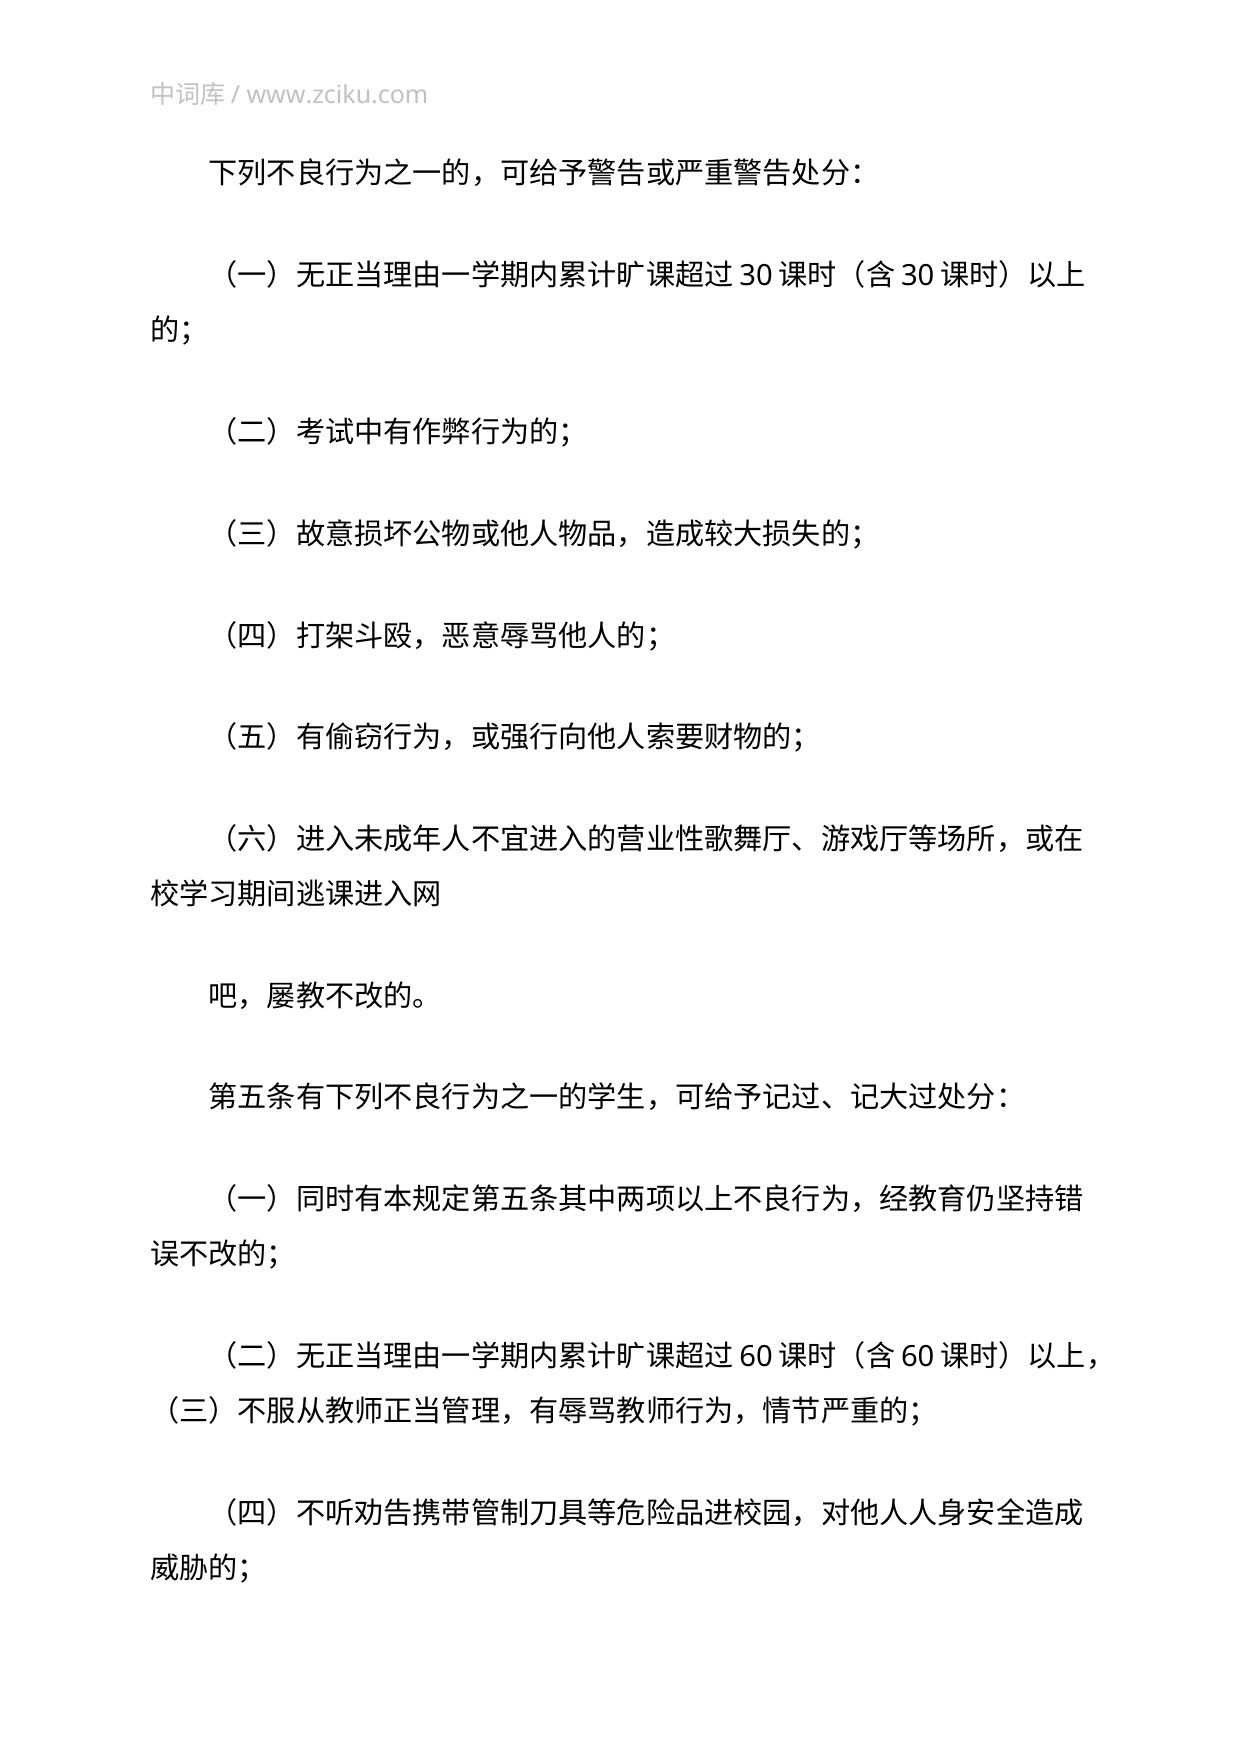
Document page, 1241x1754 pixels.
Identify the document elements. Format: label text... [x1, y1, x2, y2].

text （四）打架斗殴，恶意辱骂他人的； [150, 612, 1090, 654]
text 下列不良行为之一的，可给予警告或严重警告处分： [150, 150, 1090, 192]
text （二）考试中有作弊行为的； [150, 408, 1090, 451]
text 第五条有下列不良行为之一的学生，可给予记过、记大过处分： [150, 1074, 1090, 1116]
text （六）进入未成年人不宜进入的营业性歌舞厅、游戏厅等场所，或在校学习期间逃课进入网 [150, 816, 1090, 913]
text （二）无正当理由一学期内累计旷课超过60课时（含60课时）以上，（三）不服从教师正当管理，有辱骂教师行为，情节严重的； [150, 1332, 1090, 1430]
text 吧，屡教不改的。 [150, 972, 1090, 1014]
text （五）有偷窃行为，或强行向他人索要财物的； [150, 714, 1090, 756]
text （三）故意损坏公物或他人物品，造成较大损失的； [150, 510, 1090, 553]
text （一）无正当理由一学期内累计旷课超过30课时（含30课时）以上的； [150, 252, 1090, 349]
text （四）不听劝告携带管制刀具等危险品进校园，对他人人身安全造成威胁的； [150, 1489, 1090, 1586]
text （一）同时有本规定第五条其中两项以上不良行为，经教育仍坚持错误不改的； [150, 1176, 1090, 1273]
